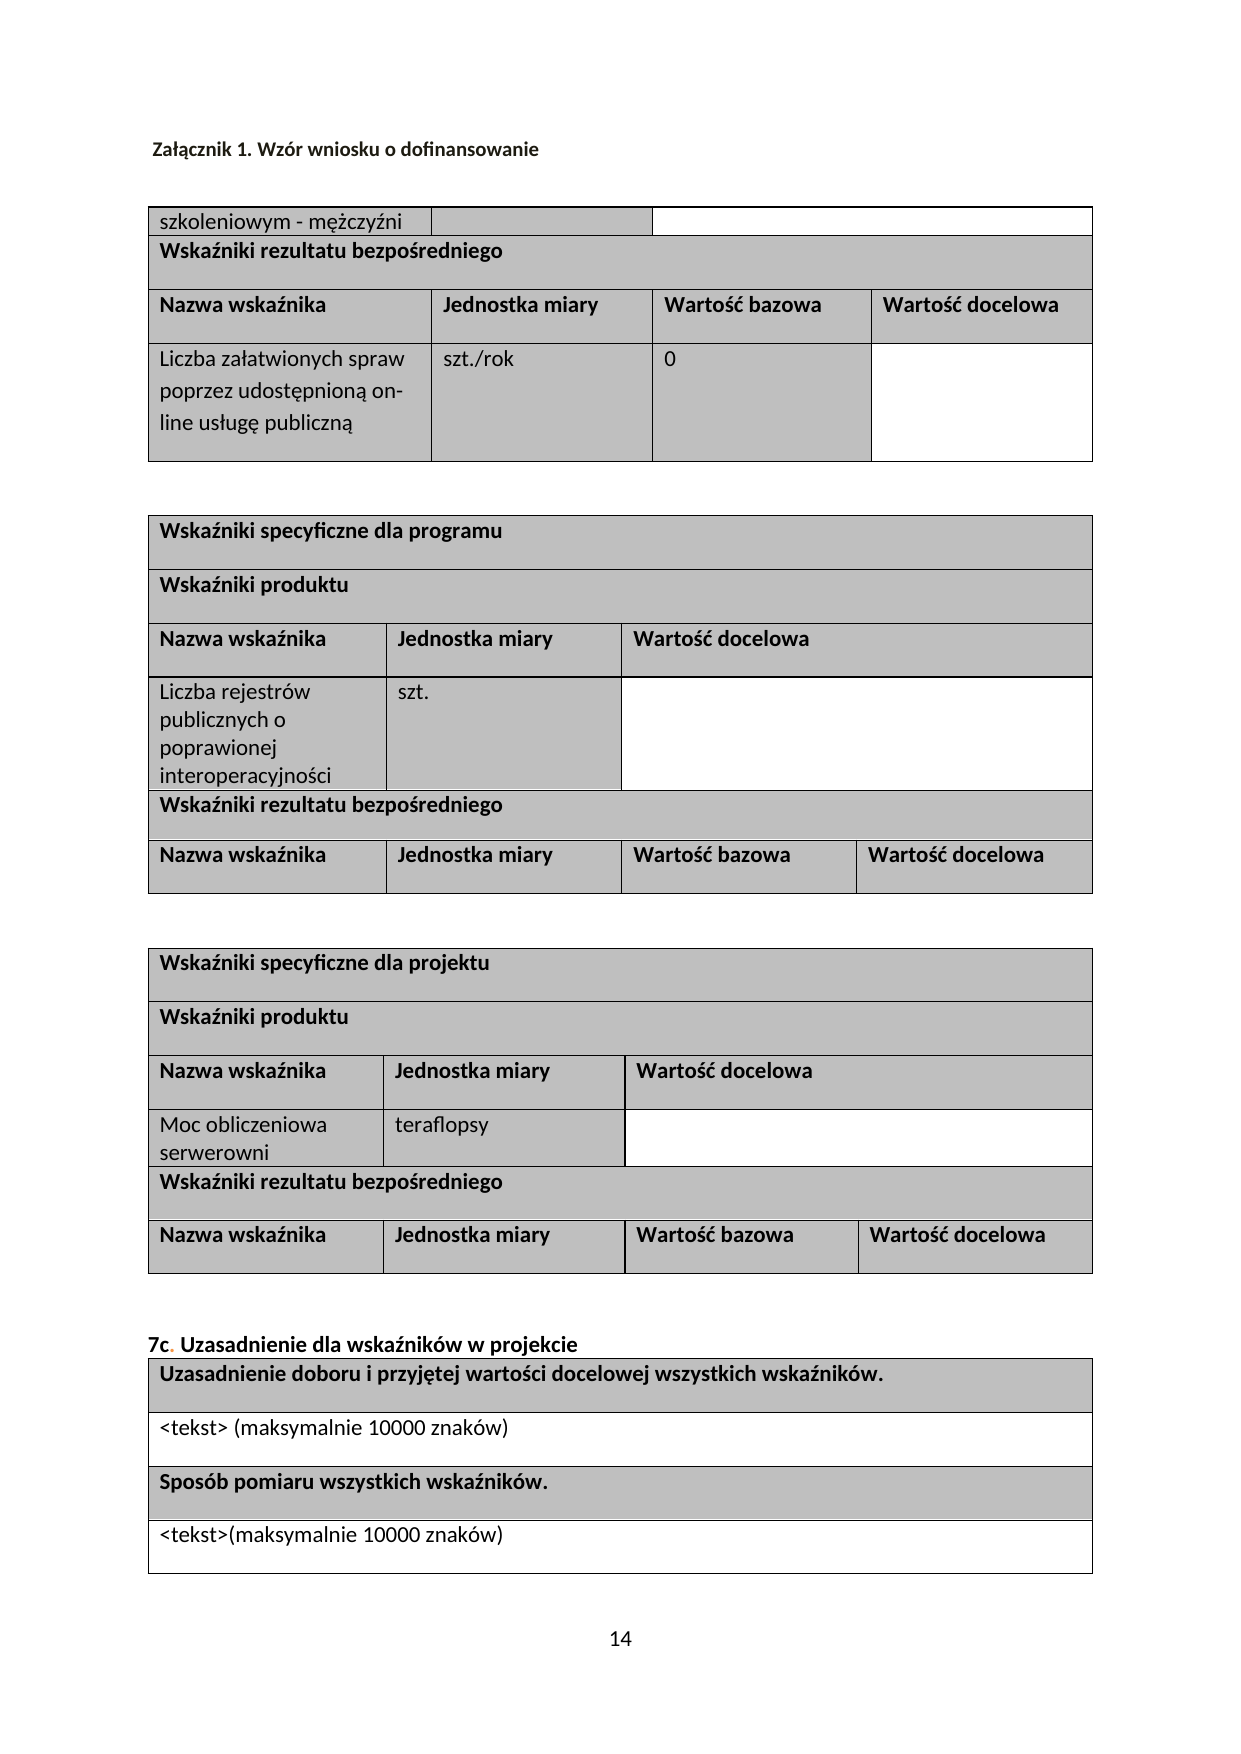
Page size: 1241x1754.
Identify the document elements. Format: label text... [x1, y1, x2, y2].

table_cell <tekst> (maksymalnie 10000 znaków) [149, 1413, 1092, 1466]
text 7c. Uzasadnienie dla wskaźników w projekcie [148, 1330, 1093, 1358]
table_cell Wskaźniki rezultatu bezpośredniego [149, 1167, 1092, 1219]
table_cell <tekst>(maksymalnie 10000 znaków) [149, 1521, 1092, 1573]
table_cell [872, 344, 1092, 461]
table_cell Wartość docelowa [626, 1056, 1092, 1109]
table_cell Wartość bazowa [653, 290, 871, 343]
table_cell Jednostka miary [384, 1221, 624, 1273]
table_cell Nazwa wskaźnika [149, 1221, 383, 1273]
table_header Wskaźniki specyficzne dla projektu [149, 949, 1092, 1001]
table_cell szt. [387, 678, 621, 789]
table_cell Liczba załatwionych spraw poprzez udostępnioną on-line usługę publiczną [149, 344, 431, 461]
table_cell Nazwa wskaźnika [149, 841, 386, 893]
table_cell Sposób pomiaru wszystkich wskaźników. [149, 1467, 1092, 1519]
table_cell Wartość docelowa [622, 624, 1092, 676]
table_header Wskaźniki specyficzne dla programu [149, 516, 1092, 569]
table_cell Wskaźniki rezultatu bezpośredniego [149, 236, 1092, 289]
table_header Uzasadnienie doboru i przyjętej wartości docelowej wszystkich wskaźników. [149, 1359, 1092, 1412]
table_cell Liczba rejestrów publicznych o poprawionej interoperacyjności [149, 678, 386, 789]
table_cell Nazwa wskaźnika [149, 290, 431, 343]
table_cell Wartość bazowa [622, 841, 856, 893]
table_cell Wskaźniki produktu [149, 1002, 1092, 1055]
table_cell Wartość docelowa [859, 1221, 1092, 1273]
table_cell [622, 678, 1092, 789]
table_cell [149, 208, 431, 235]
table_cell Jednostka miary [432, 290, 652, 343]
table_cell Jednostka miary [387, 624, 621, 676]
table_cell [626, 1110, 1092, 1166]
table_cell Wartość bazowa [626, 1221, 858, 1273]
table_cell Jednostka miary [384, 1056, 624, 1109]
table_cell [653, 208, 1092, 235]
table_cell Jednostka miary [387, 841, 621, 893]
table_cell Nazwa wskaźnika [149, 1056, 383, 1109]
table_cell 0 [653, 344, 871, 461]
table_cell szt./rok [432, 344, 652, 461]
table_cell Nazwa wskaźnika [149, 624, 386, 676]
table_cell osoby [432, 208, 652, 235]
table_cell Wskaźniki produktu [149, 570, 1092, 623]
table_cell Wartość docelowa [872, 290, 1092, 343]
table_cell Wartość docelowa [857, 841, 1092, 893]
table_cell Wskaźniki rezultatu bezpośredniego [149, 791, 1092, 839]
table_cell teraflopsy [384, 1110, 624, 1166]
table_cell Moc obliczeniowa serwerowni [149, 1110, 383, 1166]
